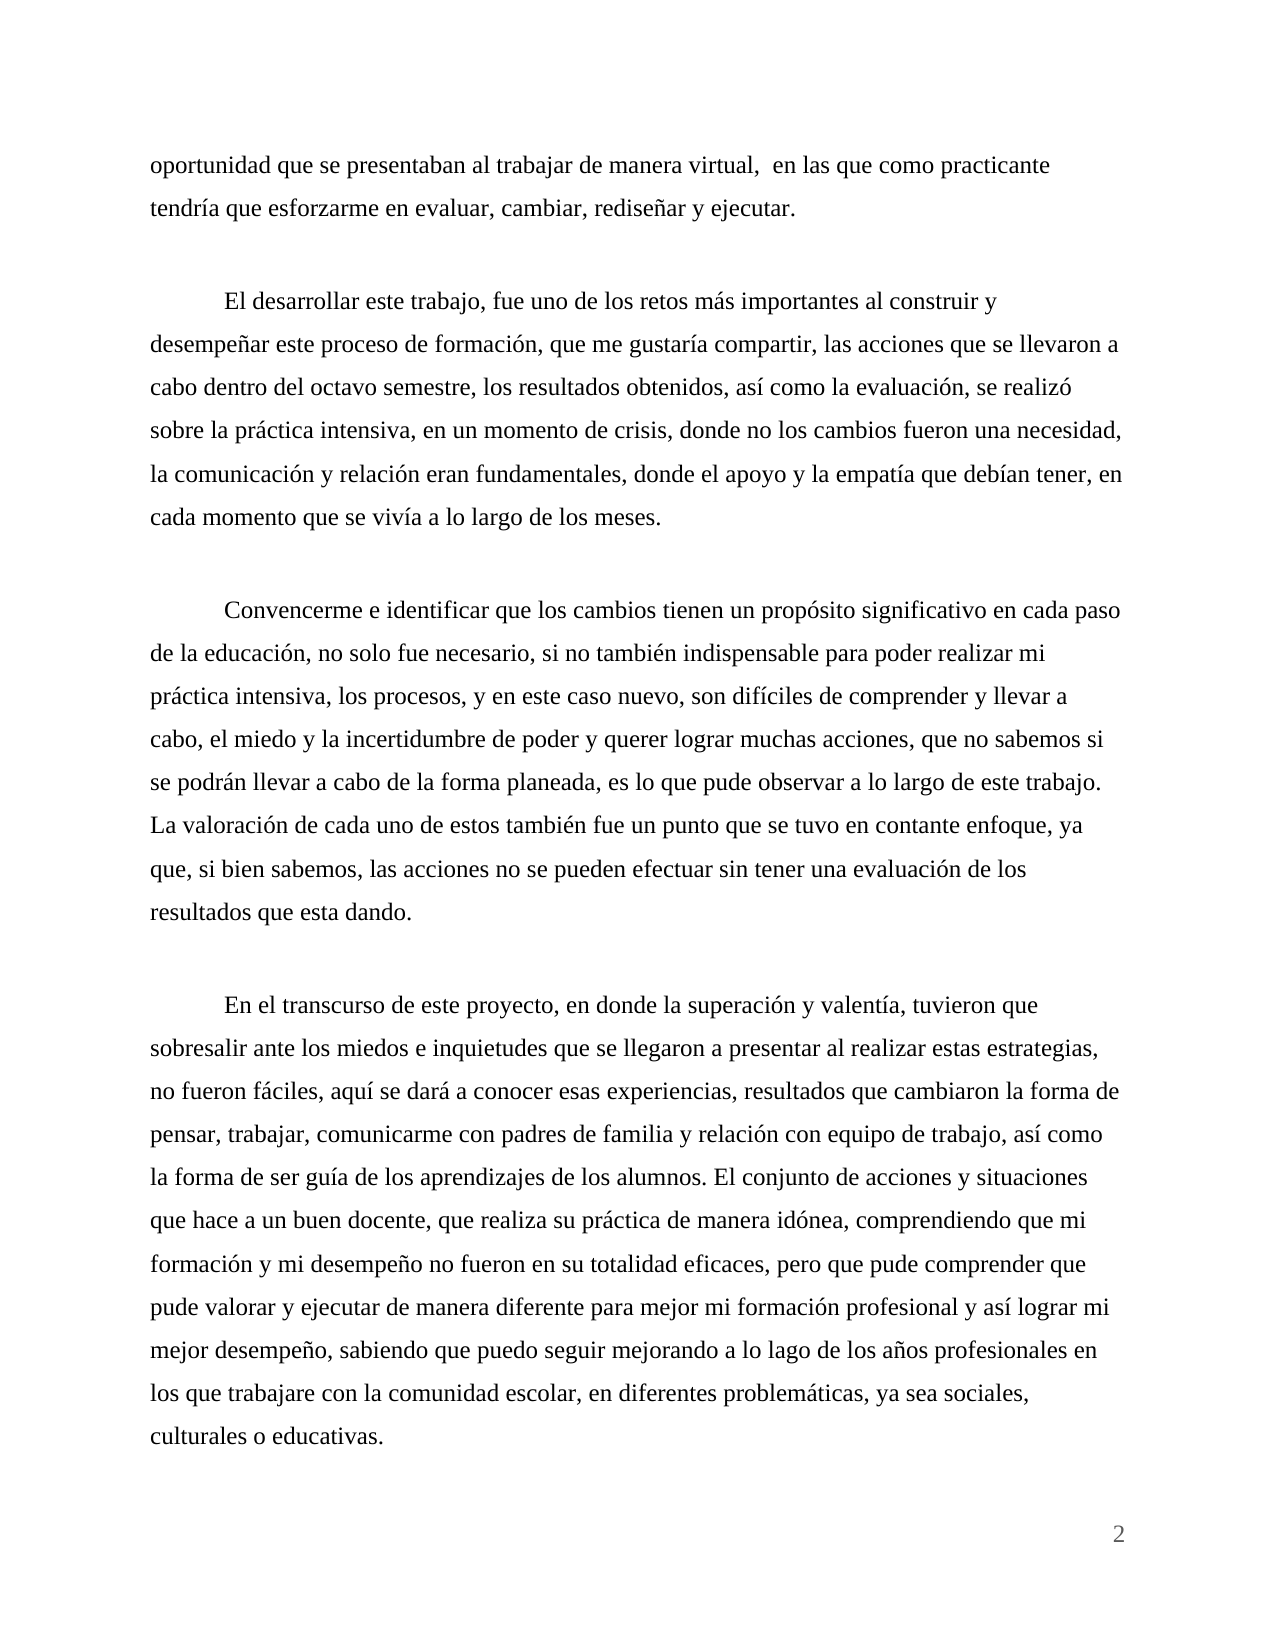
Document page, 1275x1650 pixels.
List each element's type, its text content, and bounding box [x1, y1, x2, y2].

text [150, 150, 1125, 222]
text El desarrollar este trabajo, fue uno de los retos más importantes al construir y desempeñar este proceso de formación, que me gustaría compartir, las acciones que se llevaron a cabo dentro del octavo semestre, los resultados obtenidos, así como la evaluación, se realizó sobre la práctica intensiva, en un momento de crisis, donde no los cambios fueron una necesidad, la comunicación y relación eran fundamentales, donde el apoyo y la empatía que debían tener, en cada momento que se vivía a lo largo de los meses. [150, 286, 1125, 531]
text Convencerme e identificar que los cambios tienen un propósito significativo en cada paso de la educación, no solo fue necesario, si no también indispensable para poder realizar mi práctica intensiva, los procesos, y en este caso nuevo, son difíciles de comprender y llevar a cabo, el miedo y la incertidumbre de poder y querer lograr muchas acciones, que no sabemos si se podrán llevar a cabo de la forma planeada, es lo que pude observar a lo largo de este trabajo. La valoración de cada uno de estos también fue un punto que se tuvo en contante enfoque, ya que, si bien sabemos, las acciones no se pueden efectuar sin tener una evaluación de los resultados que esta dando. [150, 595, 1125, 926]
text En el transcurso de este proyecto, en donde la superación y valentía, tuvieron que sobresalir ante los miedos e inquietudes que se llegaron a presentar al realizar estas estrategias, no fueron fáciles, aquí se dará a conocer esas experiencias, resultados que cambiaron la forma de pensar, trabajar, comunicarme con padres de familia y relación con equipo de trabajo, así como la forma de ser guía de los aprendizajes de los alumnos. El conjunto de acciones y situaciones que hace a un buen docente, que realiza su práctica de manera idónea, comprendiendo que mi formación y mi desempeño no fueron en su totalidad eficaces, pero que pude comprender que pude valorar y ejecutar de manera diferente para mejor mi formación profesional y así lograr mi mejor desempeño, sabiendo que puedo seguir mejorando a lo lago de los años profesionales en los que trabajare con la comunidad escolar, en diferentes problemáticas, ya sea sociales, culturales o educativas. [150, 990, 1125, 1450]
